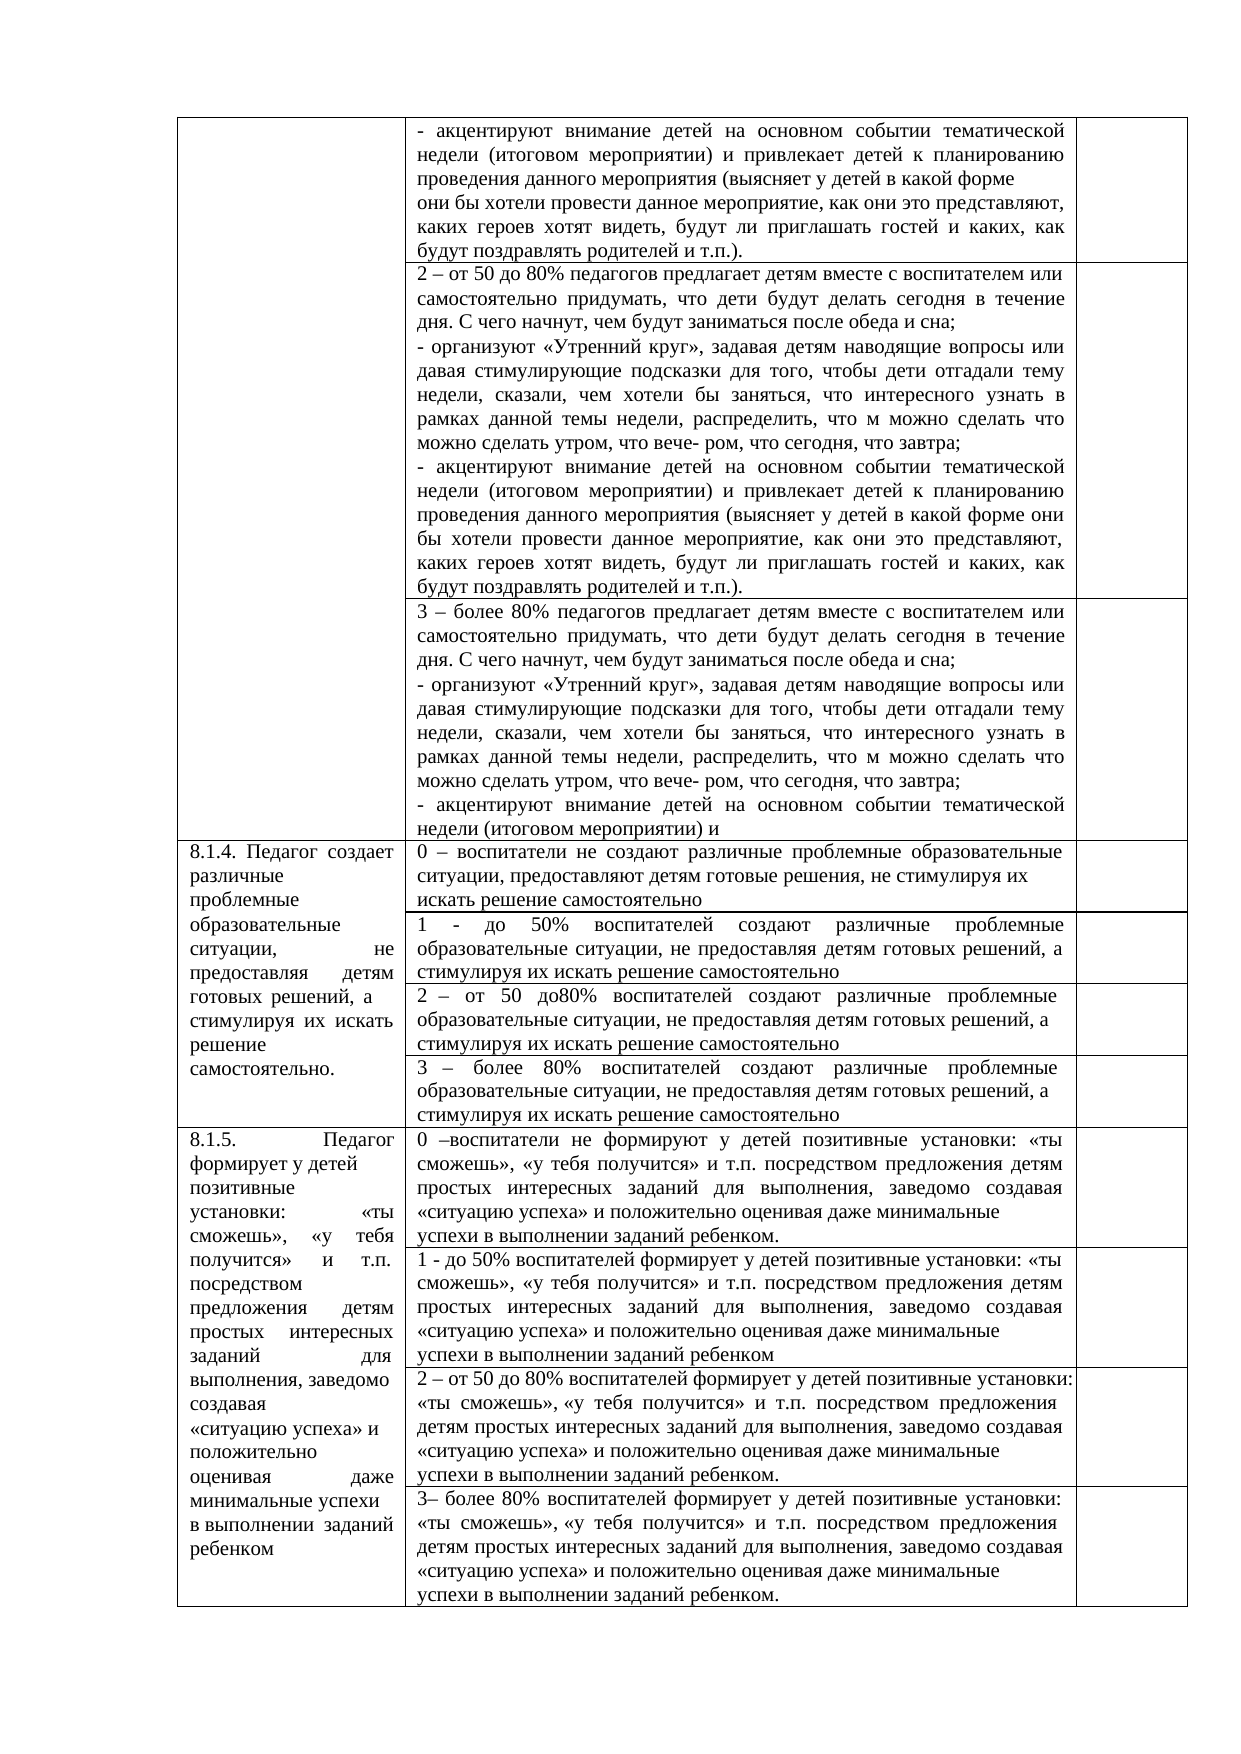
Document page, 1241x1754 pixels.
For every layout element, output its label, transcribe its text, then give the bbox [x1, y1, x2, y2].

table_cell 0 – воспитатели не создают различные проблемные образовательные ситуации, предоставляют детям готовые решения, не стимулируя их искать решение самостоятельно [406, 841, 1076, 911]
table_cell 1 - до 50% воспитателей формирует у детей позитивные установки: «ты сможешь», «у тебя получится» и т.п. посредством предложения детям простых интересных заданий для выполнения, заведомо создавая «ситуацию успеха» и положительно оценивая даже минимальные успехи в выполнении заданий ребенком [406, 1248, 1076, 1367]
table_cell 2 – от 50 до 80% педагогов предлагает детям вместе с воспитателем или самостоятельно придумать, что дети будут делать сегодня в течение дня. С чего начнут, чем будут заниматься после обеда и сна; организуют «Утренний круг», задавая детям наводящие вопросы или давая стимулирующие подсказки для того, чтобы дети отгадали тему недели, сказали, чем хотели бы заняться, что интересного узнать в рамках данной темы недели, распределить, что м можно сделать что можно сделать утром, что вече- ром, что сегодня, что завтра; акцентируют внимание детей на основном событии тематической недели (итоговом мероприятии) и привлекает детей к планированию проведения данного мероприятия (выясняет у детей в какой форме они бы хотели провести данное мероприятие, как они это представляют, каких героев хотят видеть, будут ли приглашать гостей и каких, как будут поздравлять родителей и т.п.). [406, 263, 1076, 598]
table_cell [1077, 599, 1187, 840]
table_cell [1077, 1487, 1187, 1606]
table_header [1077, 118, 1187, 262]
table_cell 1 - до 50% воспитателей создают различные проблемные образовательные ситуации, не предоставляя детям готовых решений, а стимулируя их искать решение самостоятельно [406, 913, 1076, 983]
table_cell 8.1.5. Педагог формирует у детей позитивные установки: «ты сможешь», «у тебя получится» и т.п. посредством предложения детям простых интересных заданий для выполнения, заведомо создавая «ситуацию успеха» и положительно оценивая даже минимальные успехи в выполнении заданий ребенком [178, 1128, 405, 1606]
table_cell 2 – от 50 до80% воспитателей создают различные проблемные образовательные ситуации, не предоставляя детям готовых решений, а стимулируя их искать решение самостоятельно [406, 984, 1076, 1055]
table_cell 3– более 80% воспитателей формирует у детей позитивные установки: «ты сможешь», «у тебя получится» и т.п. посредством предложения детям простых интересных заданий для выполнения, заведомо создавая «ситуацию успеха» и положительно оценивая даже минимальные успехи в выполнении заданий ребенком. [406, 1487, 1076, 1606]
table_cell [1077, 1056, 1187, 1127]
table_cell [1077, 984, 1187, 1055]
table_cell [1077, 1128, 1187, 1247]
table_cell 2 – от 50 до 80% воспитателей формирует у детей позитивные установки: «ты сможешь», «у тебя получится» и т.п. посредством предложения детям простых интересных заданий для выполнения, заведомо создавая «ситуацию успеха» и положительно оценивая даже минимальные успехи в выполнении заданий ребенком. [406, 1368, 1076, 1486]
table_cell 8.1.4. Педагог создает различные проблемные образовательные ситуации, не предоставляя детям готовых решений, а стимулируя их искать решение самостоятельно. [178, 841, 405, 1127]
table_cell 3 – более 80% воспитателей создают различные проблемные образовательные ситуации, не предоставляя детям готовых решений, а стимулируя их искать решение самостоятельно [406, 1056, 1076, 1127]
table_cell 0 –воспитатели не формируют у детей позитивные установки: «ты сможешь», «у тебя получится» и т.п. посредством предложения детям простых интересных заданий для выполнения, заведомо создавая «ситуацию успеха» и положительно оценивая даже минимальные успехи в выполнении заданий ребенком. [406, 1128, 1076, 1247]
table_cell [1077, 913, 1187, 983]
table_cell [1077, 1368, 1187, 1486]
table_cell [1077, 1248, 1187, 1367]
table_cell [1077, 263, 1187, 598]
table_cell [1077, 841, 1187, 911]
table_header [178, 118, 405, 840]
table_header - акцентируют внимание детей на основном событии тематической недели (итоговом мероприятии) и привлекает детей к планированию проведения данного мероприятия (выясняет у детей в какой форме они бы хотели провести данное мероприятие, как они это представляют, каких героев хотят видеть, будут ли приглашать гостей и каких, как будут поздравлять родителей и т.п.). [406, 118, 1076, 262]
table_cell 3 – более 80% педагогов предлагает детям вместе с воспитателем или самостоятельно придумать, что дети будут делать сегодня в течение дня. С чего начнут, чем будут заниматься после обеда и сна; организуют «Утренний круг», задавая детям наводящие вопросы или давая стимулирующие подсказки для того, чтобы дети отгадали тему недели, сказали, чем хотели бы заняться, что интересного узнать в рамках данной темы недели, распределить, что м можно сделать что можно сделать утром, что вече- ром, что сегодня, что завтра; акцентируют внимание детей на основном событии тематической недели (итоговом мероприятии) и [406, 599, 1076, 840]
